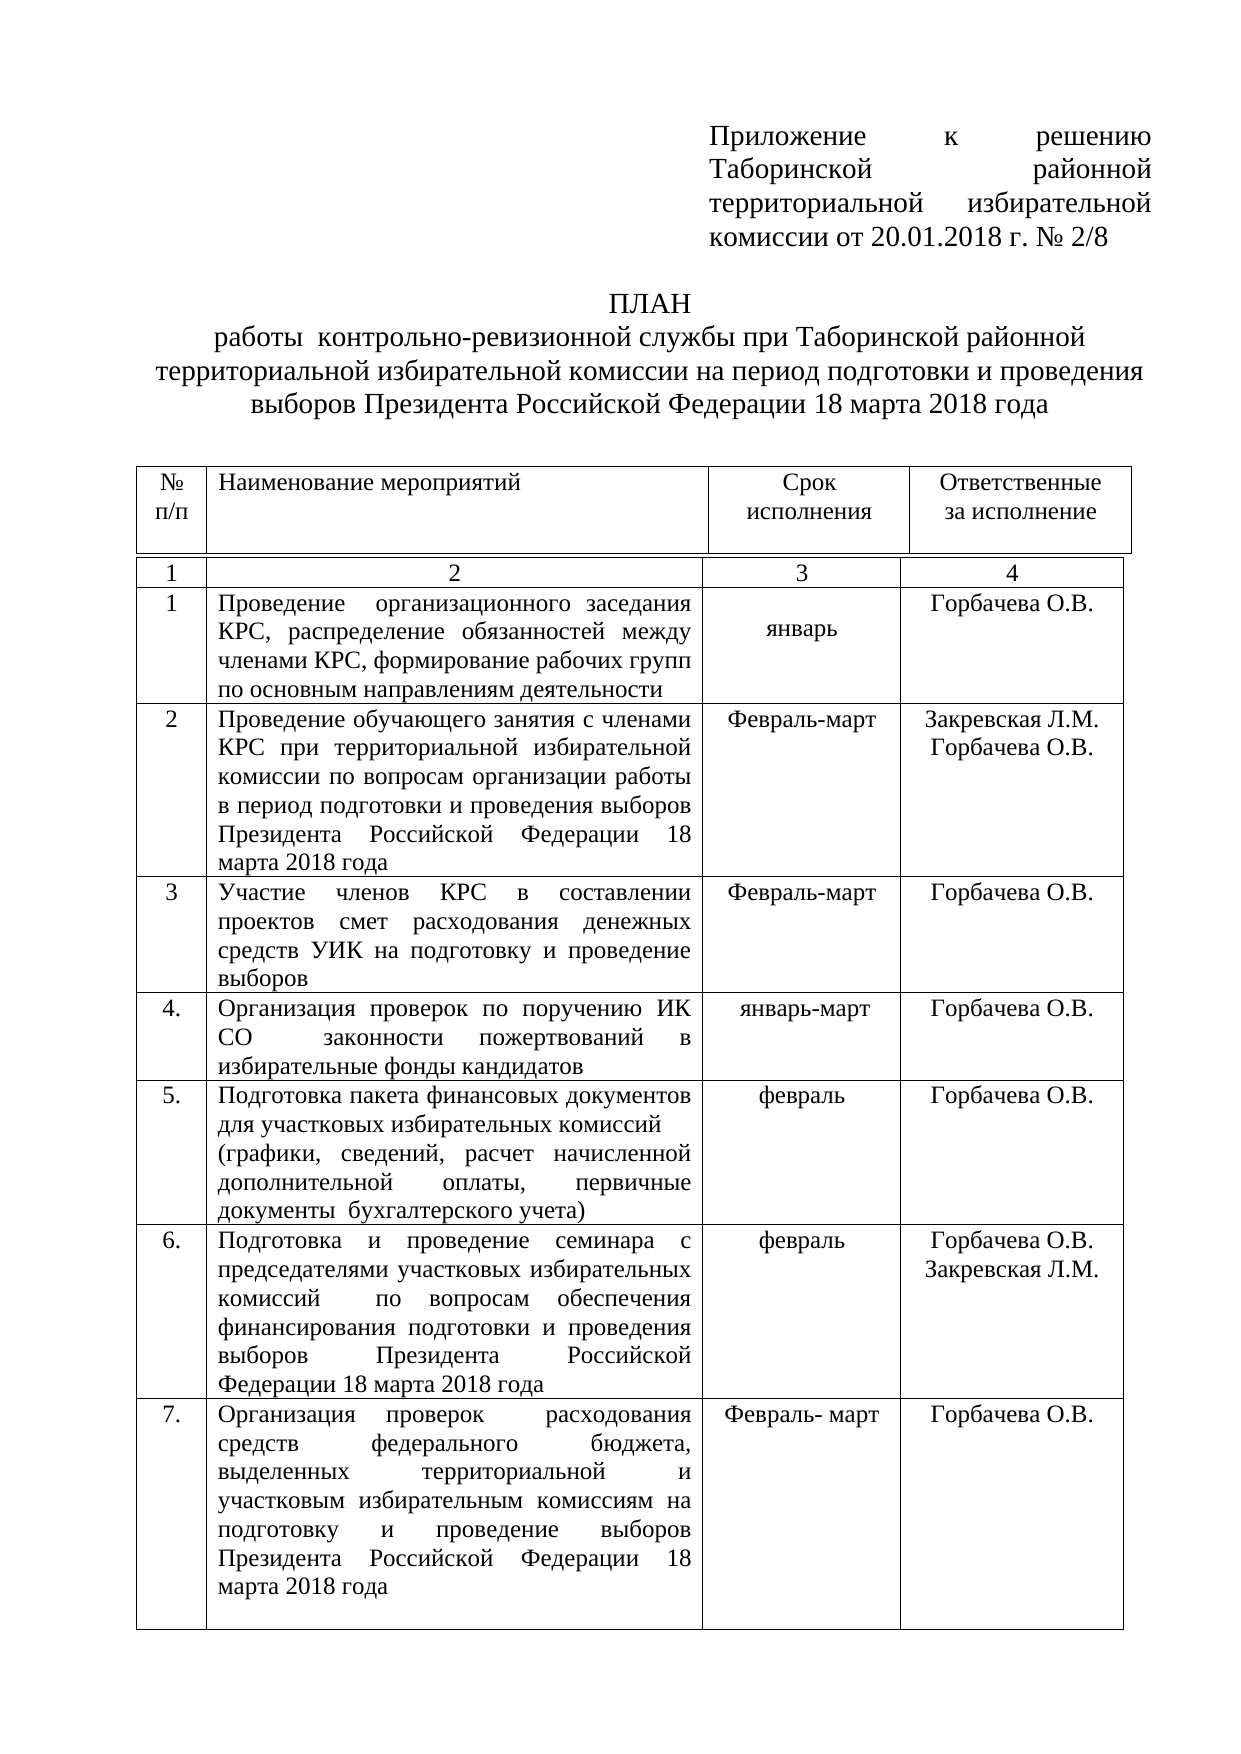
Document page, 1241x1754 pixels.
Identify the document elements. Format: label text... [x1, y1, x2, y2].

table_cell 7. [137, 1399, 206, 1629]
text Приложение к решению Таборинской районной территориальной избирательной комиссии от 20.01.2018 г. № 2/8 [709, 118, 1152, 252]
table_cell 6. [137, 1225, 206, 1398]
table_cell Организация проверок расходования средств федерального бюджета, выделенных территориальной и участковым избирательным комиссиям на подготовку и проведение выборов Президента Российской Федерации 18 марта 2018 года [207, 1399, 702, 1629]
table_cell Закревская Л.М. Горбачева О.В. [901, 704, 1123, 876]
table_header 4 [901, 558, 1123, 587]
table_header Наименование мероприятий [207, 467, 708, 553]
table_cell Горбачева О.В. [901, 993, 1123, 1079]
table_cell февраль [703, 1225, 900, 1398]
table_cell Проведение обучающего занятия с членами КРС при территориальной избирательной комиссии по вопросам организации работы в период подготовки и проведения выборов Президента Российской Федерации 18 марта 2018 года [207, 704, 702, 876]
table_cell 1 [137, 588, 206, 703]
table_cell 5. [137, 1081, 206, 1224]
table_cell Участие членов КРС в составлении проектов смет расходования денежных средств УИК на подготовку и проведение выборов [207, 877, 702, 992]
table_header 1 [137, 558, 206, 587]
table_header Ответственные за исполнение [910, 467, 1131, 553]
table_cell Проведение организационного заседания КРС, распределение обязанностей между членами КРС, формирование рабочих групп по основным направлениям деятельности [207, 588, 702, 703]
table_header 2 [207, 558, 702, 587]
table_header Срок исполнения [709, 467, 909, 553]
table_cell Организация проверок по поручению ИК СО законности пожертвований в избирательные фонды кандидатов [207, 993, 702, 1079]
table_cell Подготовка и проведение семинара с председателями участковых избирательных комиссий по вопросам обеспечения финансирования подготовки и проведения выборов Президента Российской Федерации 18 марта 2018 года [207, 1225, 702, 1398]
table_cell Горбачева О.В. [901, 1399, 1123, 1629]
table_cell Горбачева О.В. [901, 588, 1123, 703]
text ПЛАН [148, 286, 1152, 319]
table_header 3 [703, 558, 900, 587]
table_header № п/п [137, 467, 206, 553]
table_cell Горбачева О.В. [901, 1081, 1123, 1224]
table_cell Февраль-март [703, 704, 900, 876]
table_cell февраль [703, 1081, 900, 1224]
table_cell Февраль-март [703, 877, 900, 992]
table_cell январь [703, 588, 900, 703]
table_cell Подготовка пакета финансовых документов для участковых избирательных комиссий (графики, сведений, расчет начисленной дополнительной оплаты, первичные документы бухгалтерского учета) [207, 1081, 702, 1224]
table_cell Горбачева О.В. [901, 877, 1123, 992]
text работы контрольно-ревизионной службы при Таборинской районной территориальной избирательной комиссии на период подготовки и проведения выборов Президента Российской Федерации 18 марта 2018 года [148, 319, 1152, 420]
table_cell январь-март [703, 993, 900, 1079]
table_cell Февраль- март [703, 1399, 900, 1629]
table_cell Горбачева О.В. Закревская Л.М. [901, 1225, 1123, 1398]
table_cell 2 [137, 704, 206, 876]
table_cell 4. [137, 993, 206, 1079]
table_cell 3 [137, 877, 206, 992]
